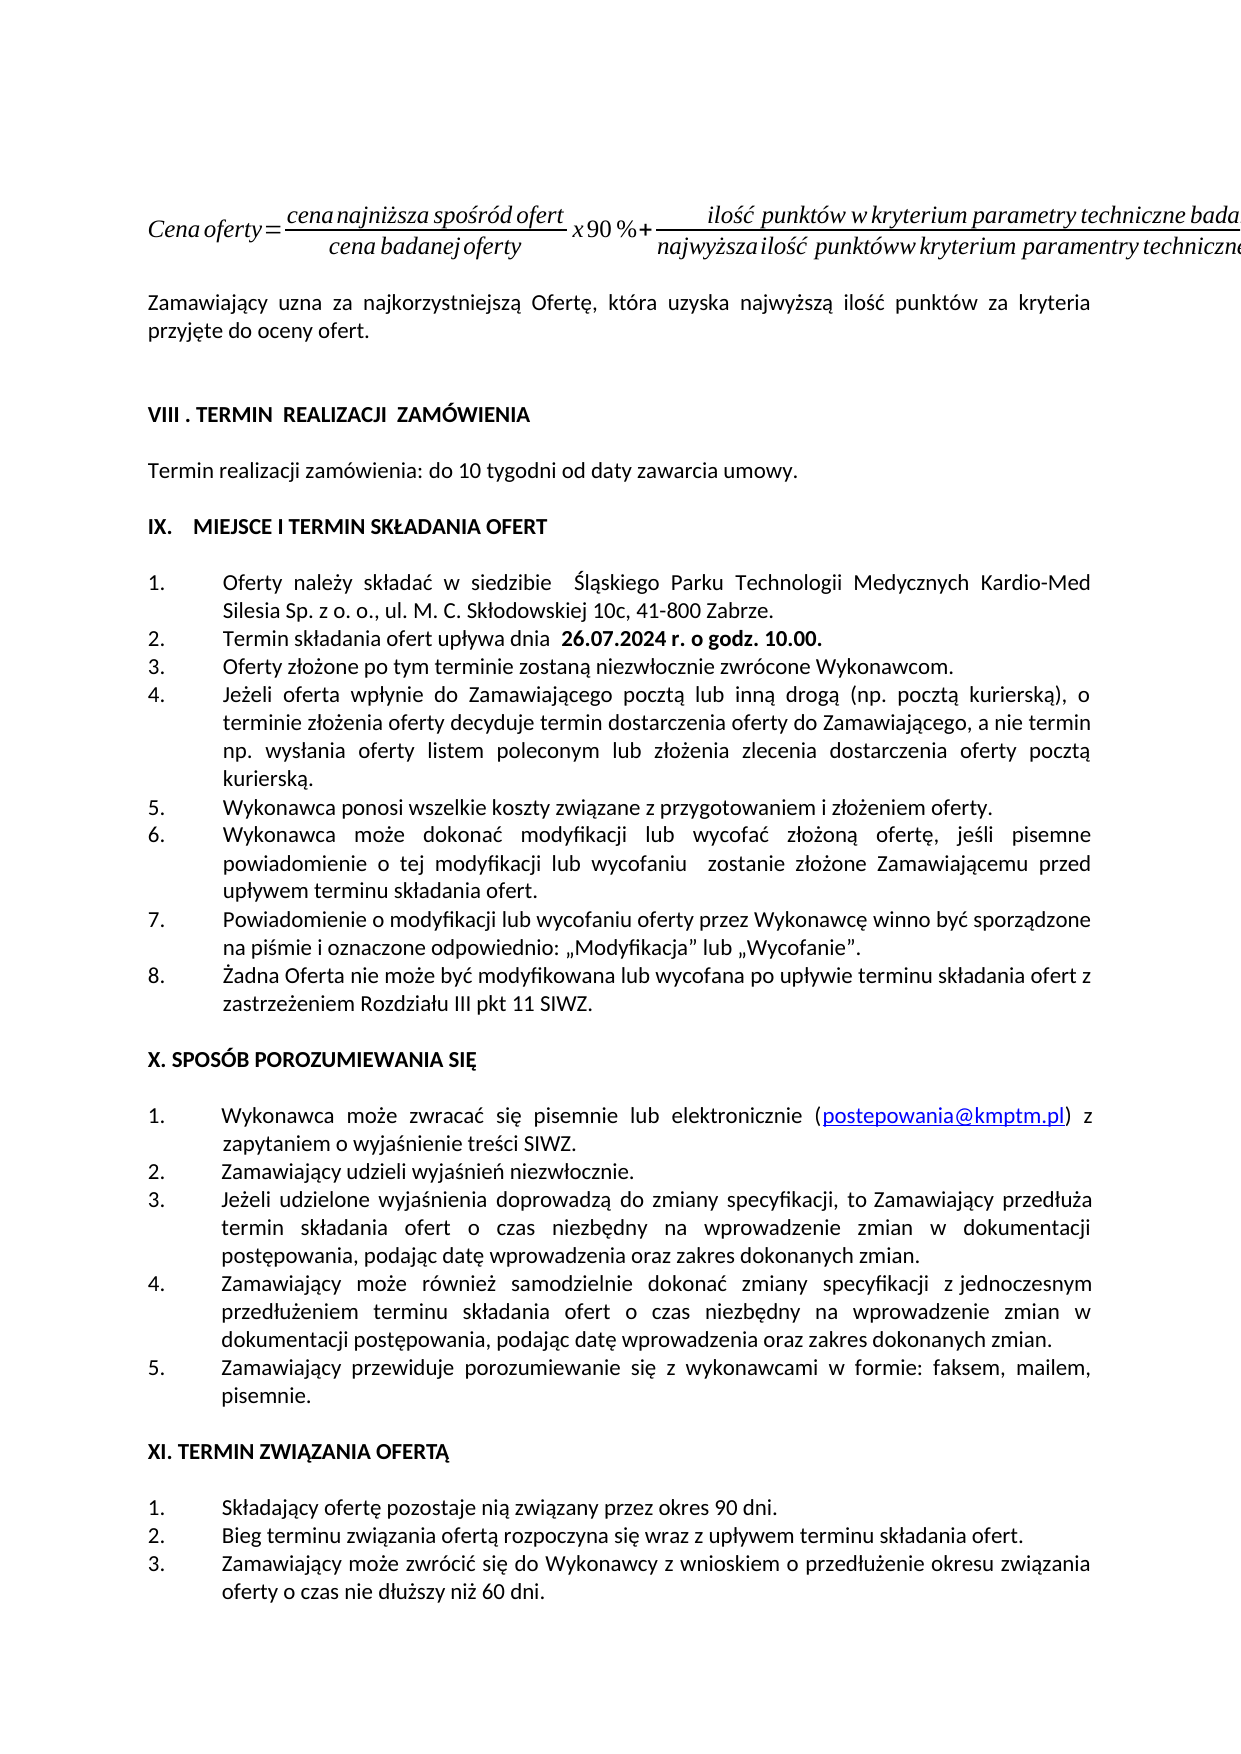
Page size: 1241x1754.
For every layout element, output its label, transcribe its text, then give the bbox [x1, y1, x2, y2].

list Składający ofertę pozostaje nią związany przez okres 90 dni. [148, 1493, 1092, 1521]
subtitle XI. TERMIN ZWIĄZANIA OFERTĄ [148, 1437, 1092, 1465]
list Powiadomienie o modyfikacji lub wycofaniu oferty przez Wykonawcę winno być sporządzone na piśmie i oznaczone odpowiednio: „Modyfikacja” lub „Wycofanie”. [148, 905, 1092, 961]
list Bieg terminu związania ofertą rozpoczyna się wraz z upływem terminu składania ofert. [148, 1521, 1092, 1549]
list Wykonawca może dokonać modyfikacji lub wycofać złożoną ofertę, jeśli pisemne powiadomienie o tej modyfikacji lub wycofaniu zostanie złożone Zamawiającemu przed upływem terminu składania ofert. [148, 821, 1092, 905]
list Wykonawca ponosi wszelkie koszty związane z przygotowaniem i złożeniem oferty. [148, 793, 1092, 821]
subtitle IX. MIEJSCE I TERMIN SKŁADANIA OFERT [148, 512, 1092, 540]
list Zamawiający udzieli wyjaśnień niezwłocznie. [148, 1157, 1092, 1185]
list Termin składania ofert upływa dnia 26.07.2024 r. o godz. 10.00. [148, 624, 1092, 652]
subtitle X. SPOSÓB POROZUMIEWANIA SIĘ [148, 1045, 1092, 1073]
list Zamawiający może również samodzielnie dokonać zmiany specyfikacji z jednoczesnym przedłużeniem terminu składania ofert o czas niezbędny na wprowadzenie zmian w dokumentacji postępowania, podając datę wprowadzenia oraz zakres dokonanych zmian. [148, 1269, 1092, 1353]
list Jeżeli oferta wpłynie do Zamawiającego pocztą lub inną drogą (np. pocztą kurierską), o terminie złożenia oferty decyduje termin dostarczenia oferty do Zamawiającego, a nie termin np. wysłania oferty listem poleconym lub złożenia zlecenia dostarczenia oferty pocztą kurierską. [148, 681, 1092, 793]
list Żadna Oferta nie może być modyfikowana lub wycofana po upływie terminu składania ofert z zastrzeżeniem Rozdziału III pkt 11 SIWZ. [148, 961, 1092, 1017]
list Zamawiający przewiduje porozumiewanie się z wykonawcami w formie: faksem, mailem, pisemnie. [148, 1353, 1092, 1409]
list Wykonawca może zwracać się pisemnie lub elektronicznie (postepowania@kmptm.pl) z zapytaniem o wyjaśnienie treści SIWZ. [148, 1101, 1092, 1157]
list Oferty należy składać w siedzibie Śląskiego Parku Technologii Medycznych Kardio-Med Silesia Sp. z o. o., ul. M. C. Skłodowskiej 10c, 41-800 Zabrze. [148, 568, 1092, 624]
text Termin realizacji zamówienia: do 10 tygodni od daty zawarcia umowy. [148, 456, 1092, 484]
list Jeżeli udzielone wyjaśnienia doprowadzą do zmiany specyfikacji, to Zamawiający przedłuża termin składania ofert o czas niezbędny na wprowadzenie zmian w dokumentacji postępowania, podając datę wprowadzenia oraz zakres dokonanych zmian. [148, 1185, 1092, 1269]
text Zamawiający uzna za najkorzystniejszą Ofertę, która uzyska najwyższą ilość punktów za kryteria przyjęte do oceny ofert. [148, 288, 1092, 344]
list Zamawiający może zwrócić się do Wykonawcy z wnioskiem o przedłużenie okresu związania oferty o czas nie dłuższy niż 60 dni. [148, 1549, 1092, 1605]
list Oferty złożone po tym terminie zostaną niezwłocznie zwrócone Wykonawcom. [148, 652, 1092, 681]
subtitle VIII . TERMIN REALIZACJI ZAMÓWIENIA [148, 400, 1092, 428]
